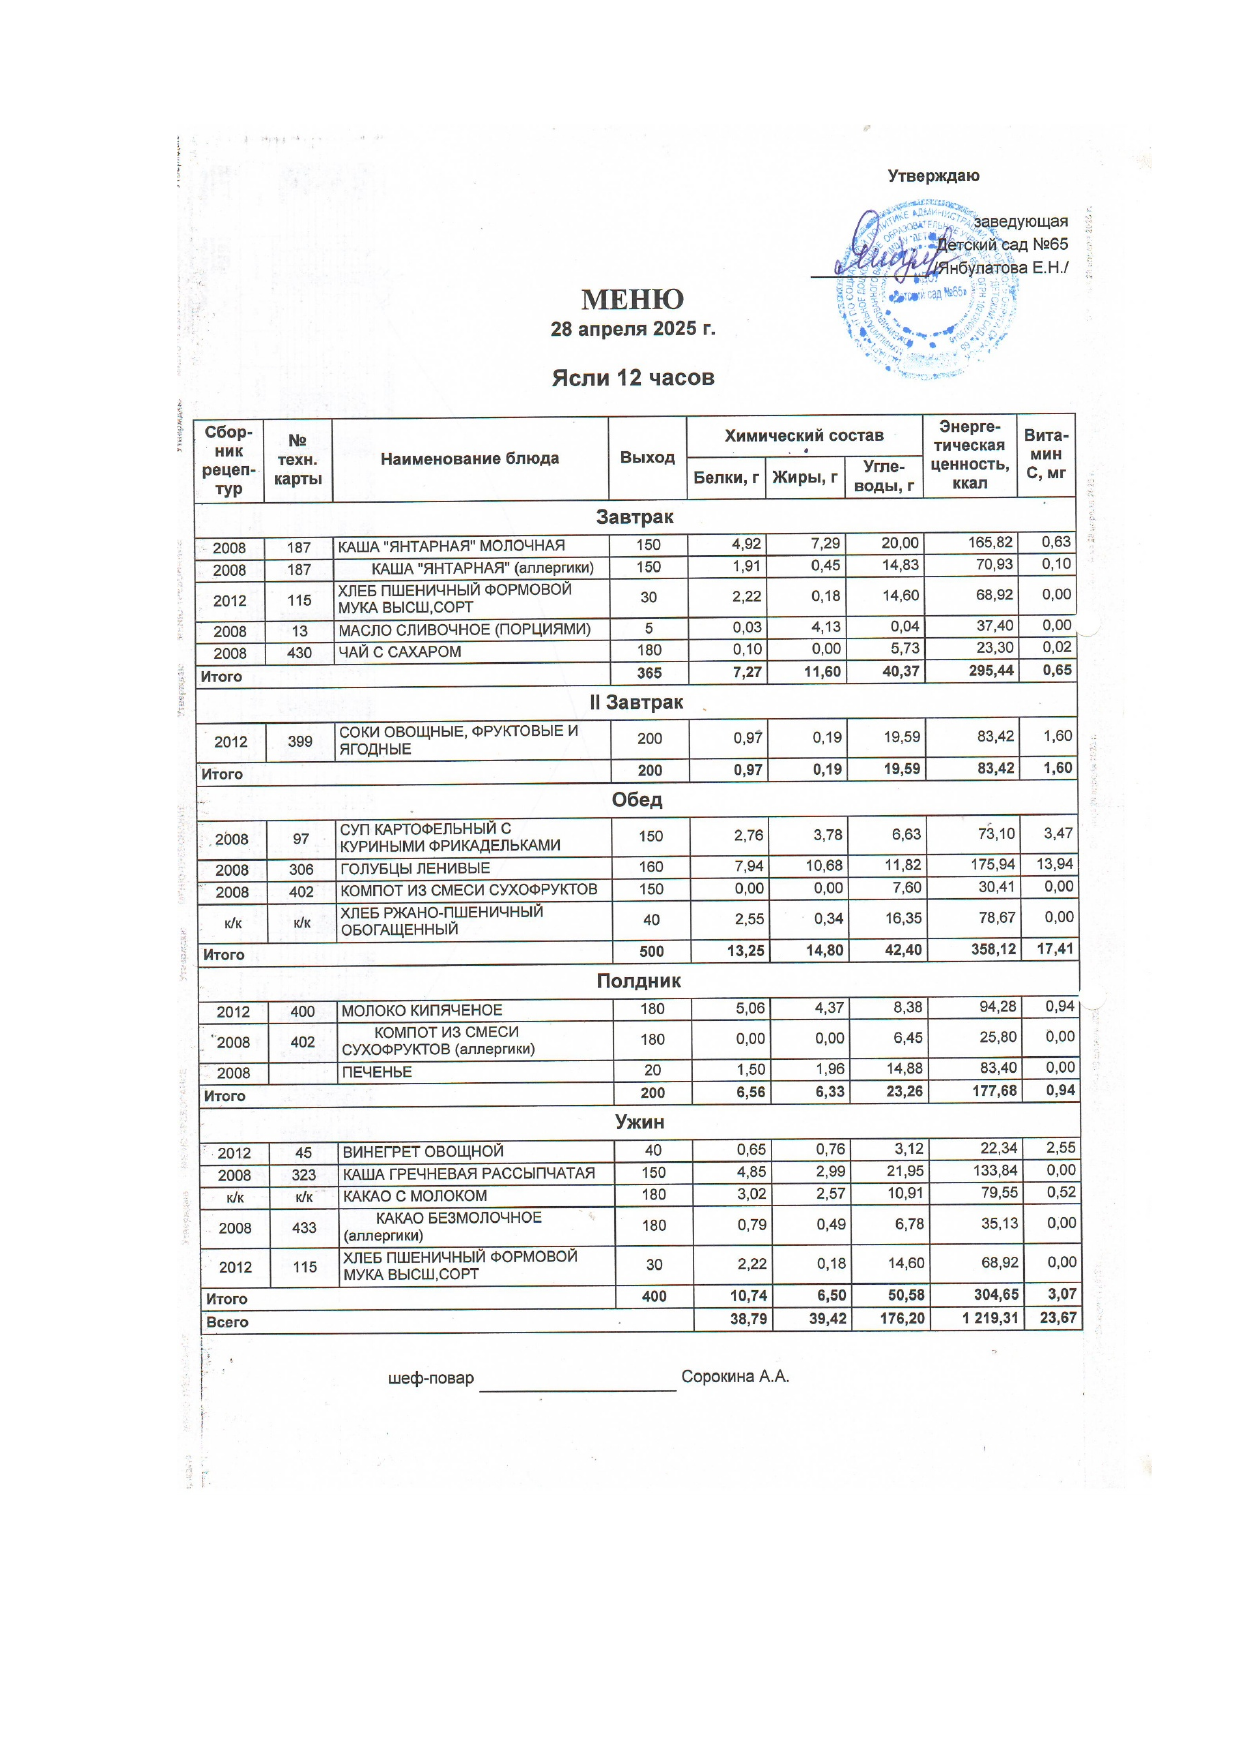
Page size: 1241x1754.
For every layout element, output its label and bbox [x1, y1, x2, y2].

picture [177, 118, 1152, 1495]
